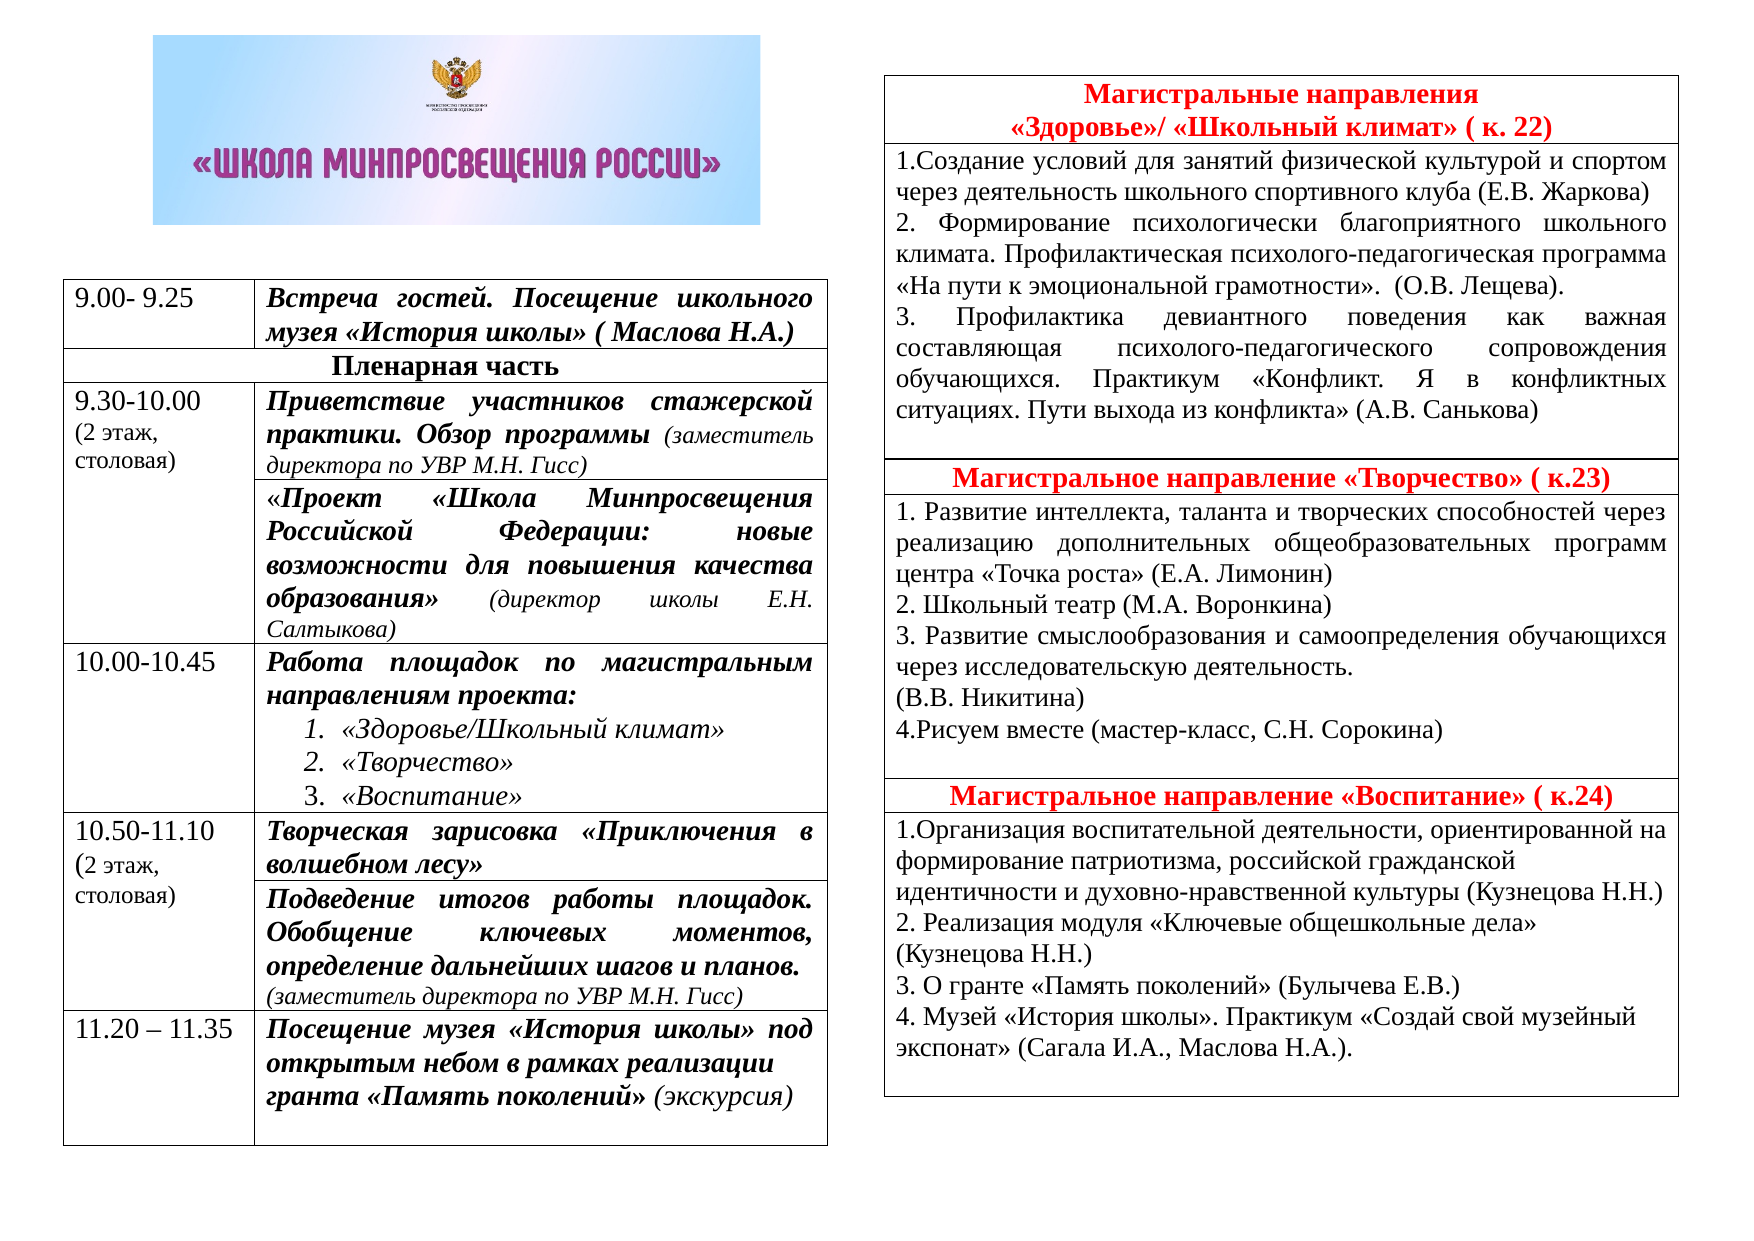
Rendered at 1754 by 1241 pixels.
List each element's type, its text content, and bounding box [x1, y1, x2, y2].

table_cell Магистральное направление «Воспитание» ( к.24) [885, 779, 1678, 812]
table_cell «Проект «Школа Минпросвещения Российской Федерации: новые возможности для повышения качества образования» (директор школы Е.Н. Салтыкова) [255, 480, 827, 643]
table_cell Работа площадок по магистральным направлениям проекта: «Здоровье/Школьный климат» «Творчество» «Воспитание» [255, 644, 827, 812]
table_header Магистральное направление «Творчество» ( к.23) [885, 460, 1678, 494]
table_cell Подведение итогов работы площадок. Обобщение ключевых моментов, определение дальнейших шагов и планов. (заместитель директора по УВР М.Н. Гисс) [255, 881, 827, 1010]
table_cell 10.00-10.45 [64, 644, 254, 812]
table_cell Приветствие участников стажерской практики. Обзор программы (заместитель директора по УВР М.Н. Гисс) [255, 383, 827, 479]
picture [152, 35, 761, 225]
table_cell 10.50-11.10 (2 этаж, столовая) [64, 813, 254, 1010]
table_cell Творческая зарисовка «Приключения в волшебном лесу» [255, 813, 827, 880]
table_cell Пленарная часть [64, 349, 827, 382]
table_cell 9.30-10.00 (2 этаж, столовая) [64, 383, 254, 643]
table_cell 1.Организация воспитательной деятельности, ориентированной на формирование патриотизма, российской гражданской идентичности и духовно-нравственной культуры (Кузнецова Н.Н.) 2. Реализация модуля «Ключевые общешкольные дела» (Кузнецова Н.Н.) 3. О гранте «Память поколений» (Булычева Е.В.) 4. Музей «История школы». Практикум «Создай свой музейный экспонат» (Сагала И.А., Маслова Н.А.). [885, 813, 1678, 1096]
table_cell 11.20 – 11.35 [64, 1011, 254, 1145]
table_header Магистральные направления «Здоровье»/ «Школьный климат» ( к. 22) [885, 76, 1678, 143]
table_cell 1. Развитие интеллекта, таланта и творческих способностей через реализацию дополнительных общеобразовательных программ центра «Точка роста» (Е.А. Лимонин) 2. Школьный театр (М.А. Воронкина) 3. Развитие смыслообразования и самоопределения обучающихся через исследовательскую деятельность. (В.В. Никитина) 4.Рисуем вместе (мастер-класс, С.Н. Сорокина) [885, 495, 1678, 777]
table_cell Посещение музея «История школы» под открытым небом в рамках реализации гранта «Память поколений» (экскурсия) [255, 1011, 827, 1145]
table_cell 1.Создание условий для занятий физической культурой и спортом через деятельность школьного спортивного клуба (Е.В. Жаркова) 2. Формирование психологически благоприятного школьного климата. Профилактическая психолого-педагогическая программа «На пути к эмоциональной грамотности». (О.В. Лещева). 3. Профилактика девиантного поведения как важная составляющая психолого-педагогического сопровождения обучающихся. Практикум «Конфликт. Я в конфликтных ситуациях. Пути выхода из конфликта» (А.В. Санькова) [885, 144, 1678, 458]
table_header 9.00- 9.25 [64, 280, 254, 347]
table_header Встреча гостей. Посещение школьного музея «История школы» ( Маслова Н.А.) [255, 280, 827, 347]
